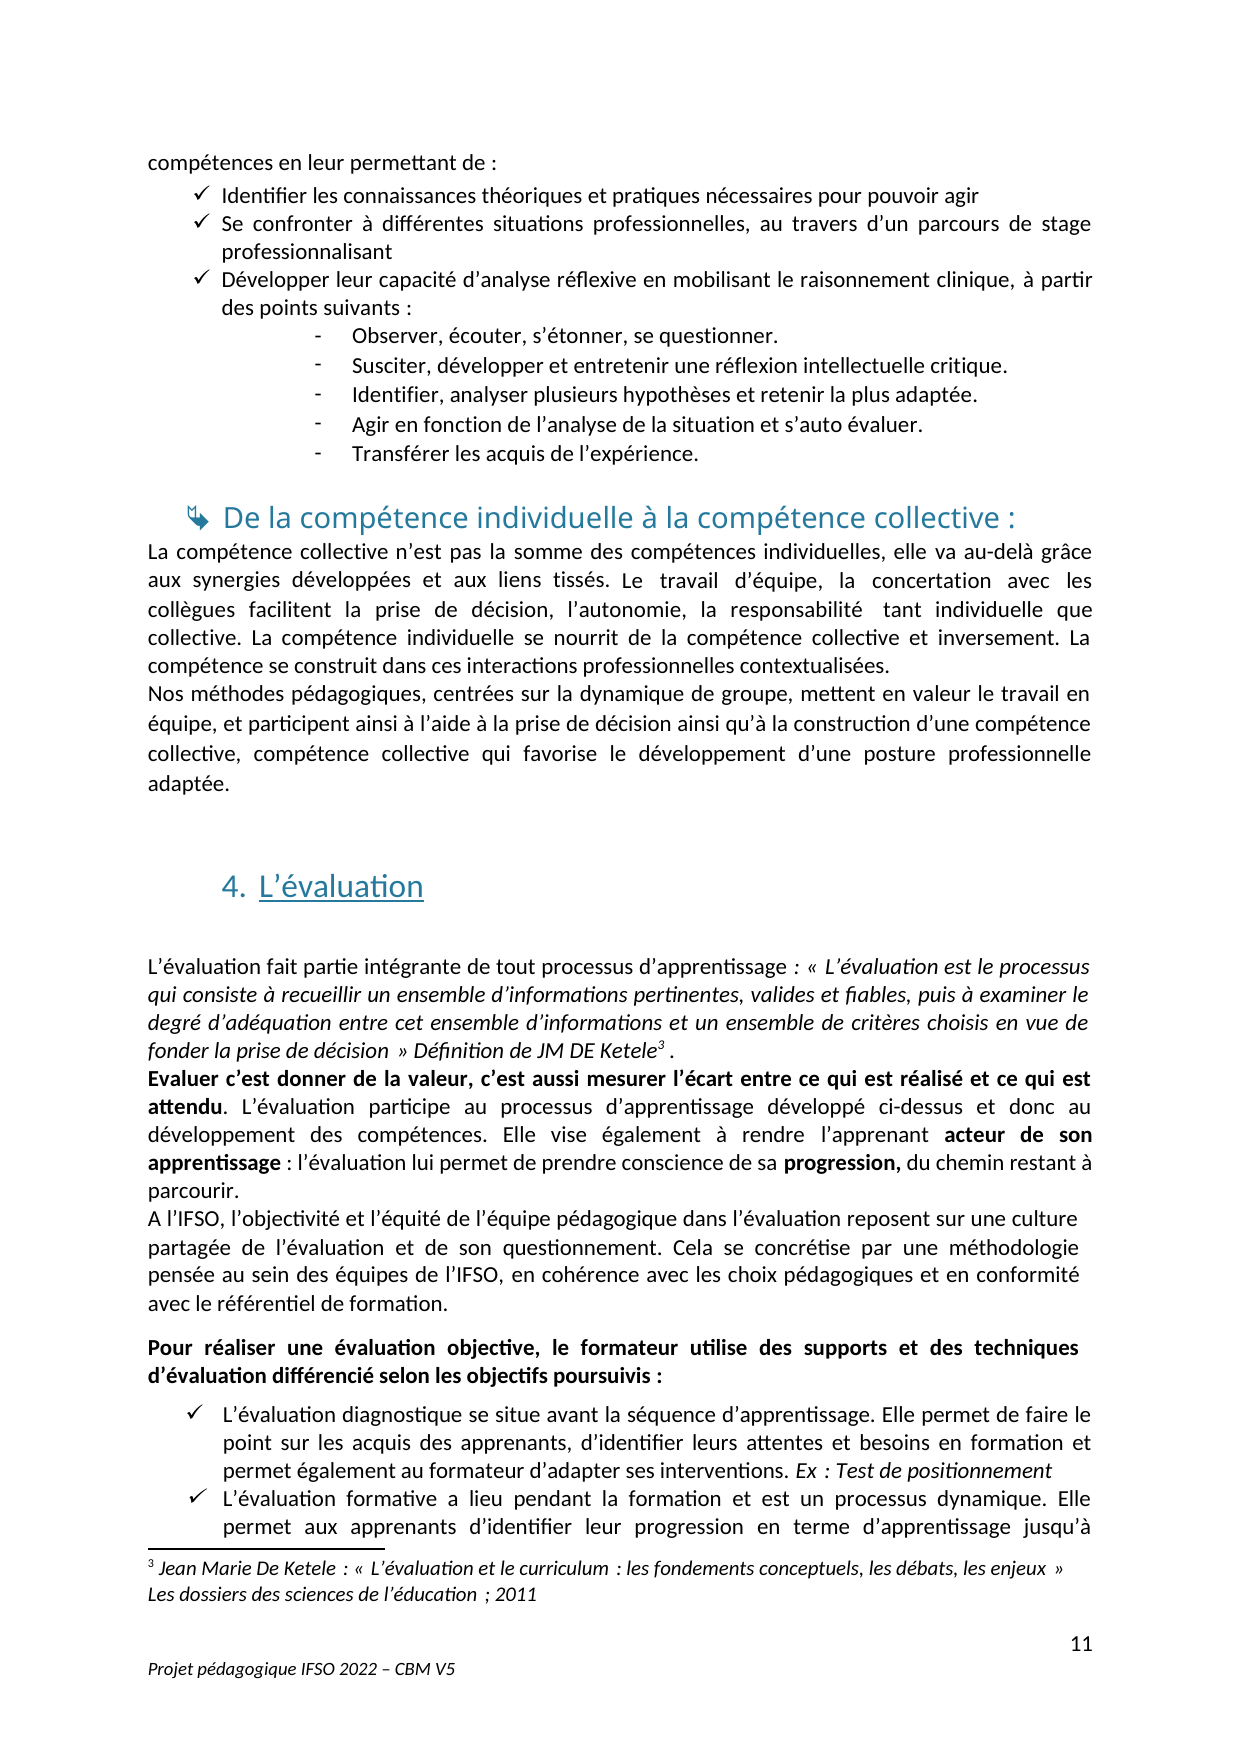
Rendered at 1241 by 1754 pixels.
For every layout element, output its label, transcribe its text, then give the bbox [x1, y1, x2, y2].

subtitle L’évaluation [221, 865, 1093, 906]
text L’évaluation fait partie intégrante de tout processus d’apprentissage : « L’évaluation est le processus qui consiste à recueillir un ensemble d’informations pertinentes, valides et fiables, puis à examiner le degré d’adéquation entre cet ensemble d’informations et un ensemble de critères choisis en vue de fonder la prise de décision » Définition de JM DE Ketele . [148, 952, 1093, 1064]
text La compétence collective n’est pas la somme des compétences individuelles, elle va au-delà grâce aux synergies développées et aux liens tissés. Le travail d’équipe, la concertation avec les collègues facilitent la prise de décision, l’autonomie, la responsabilité tant individuelle que collective. La compétence individuelle se nourrit de la compétence collective et inversement. La compétence se construit dans ces interactions professionnelles contextualisées. [148, 537, 1093, 679]
text Evaluer c’est donner de la valeur, c’est aussi mesurer l’écart entre ce qui est réalisé et ce qui est attendu. L’évaluation participe au processus d’apprentissage développé ci-dessus et donc au développement des compétences. Elle vise également à rendre l’apprenant acteur de son apprentissage : l’évaluation lui permet de prendre conscience de sa progression, du chemin restant à parcourir. [148, 1064, 1093, 1204]
text Nos méthodes pédagogiques, centrées sur la dynamique de groupe, mettent en valeur le travail en équipe, et participent ainsi à l’aide à la prise de décision ainsi qu’à la construction d’une compétence collective, compétence collective qui favorise le développement d’une posture professionnelle adaptée. [148, 679, 1093, 797]
list Se confronter à différentes situations professionnelles, au travers d’un parcours de stage professionnalisant [192, 209, 1093, 266]
list Observer, écouter, s’étonner, se questionner. [314, 322, 1095, 349]
list Identifier les connaissances théoriques et pratiques nécessaires pour pouvoir agir [192, 181, 1093, 209]
list Développer leur capacité d’analyse réflexive en mobilisant le raisonnement clinique, à partir des points suivants : [192, 266, 1093, 322]
subtitle De la compétence individuelle à la compétence collective : [185, 498, 1093, 537]
text Pour réaliser une évaluation objective, le formateur utilise des supports et des techniques d’évaluation différencié selon les objectifs poursuivis : [148, 1333, 1080, 1389]
list Identifier, analyser plusieurs hypothèses et retenir la plus adaptée. [314, 379, 1095, 408]
list Agir en fonction de l’analyse de la situation et s’auto évaluer. [314, 408, 1095, 438]
list Susciter, développer et entretenir une réflexion intellectuelle critique. [314, 349, 1095, 379]
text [148, 148, 1093, 176]
text A l’IFSO, l’objectivité et l’équité de l’équipe pédagogique dans l’évaluation reposent sur une culture partagée de l’évaluation et de son questionnement. Cela se concrétise par une méthodologie pensée au sein des équipes de l’IFSO, en cohérence avec les choix pédagogiques et en conformité avec le référentiel de formation. [148, 1204, 1080, 1317]
list L’évaluation diagnostique se situe avant la séquence d’apprentissage. Elle permet de faire le point sur les acquis des apprenants, d’identifier leurs attentes et besoins en formation et permet également au formateur d’adapter ses interventions. Ex : Test de positionnement [185, 1400, 1093, 1484]
list Transférer les acquis de l’expérience. [314, 438, 1095, 467]
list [185, 1484, 1093, 1540]
